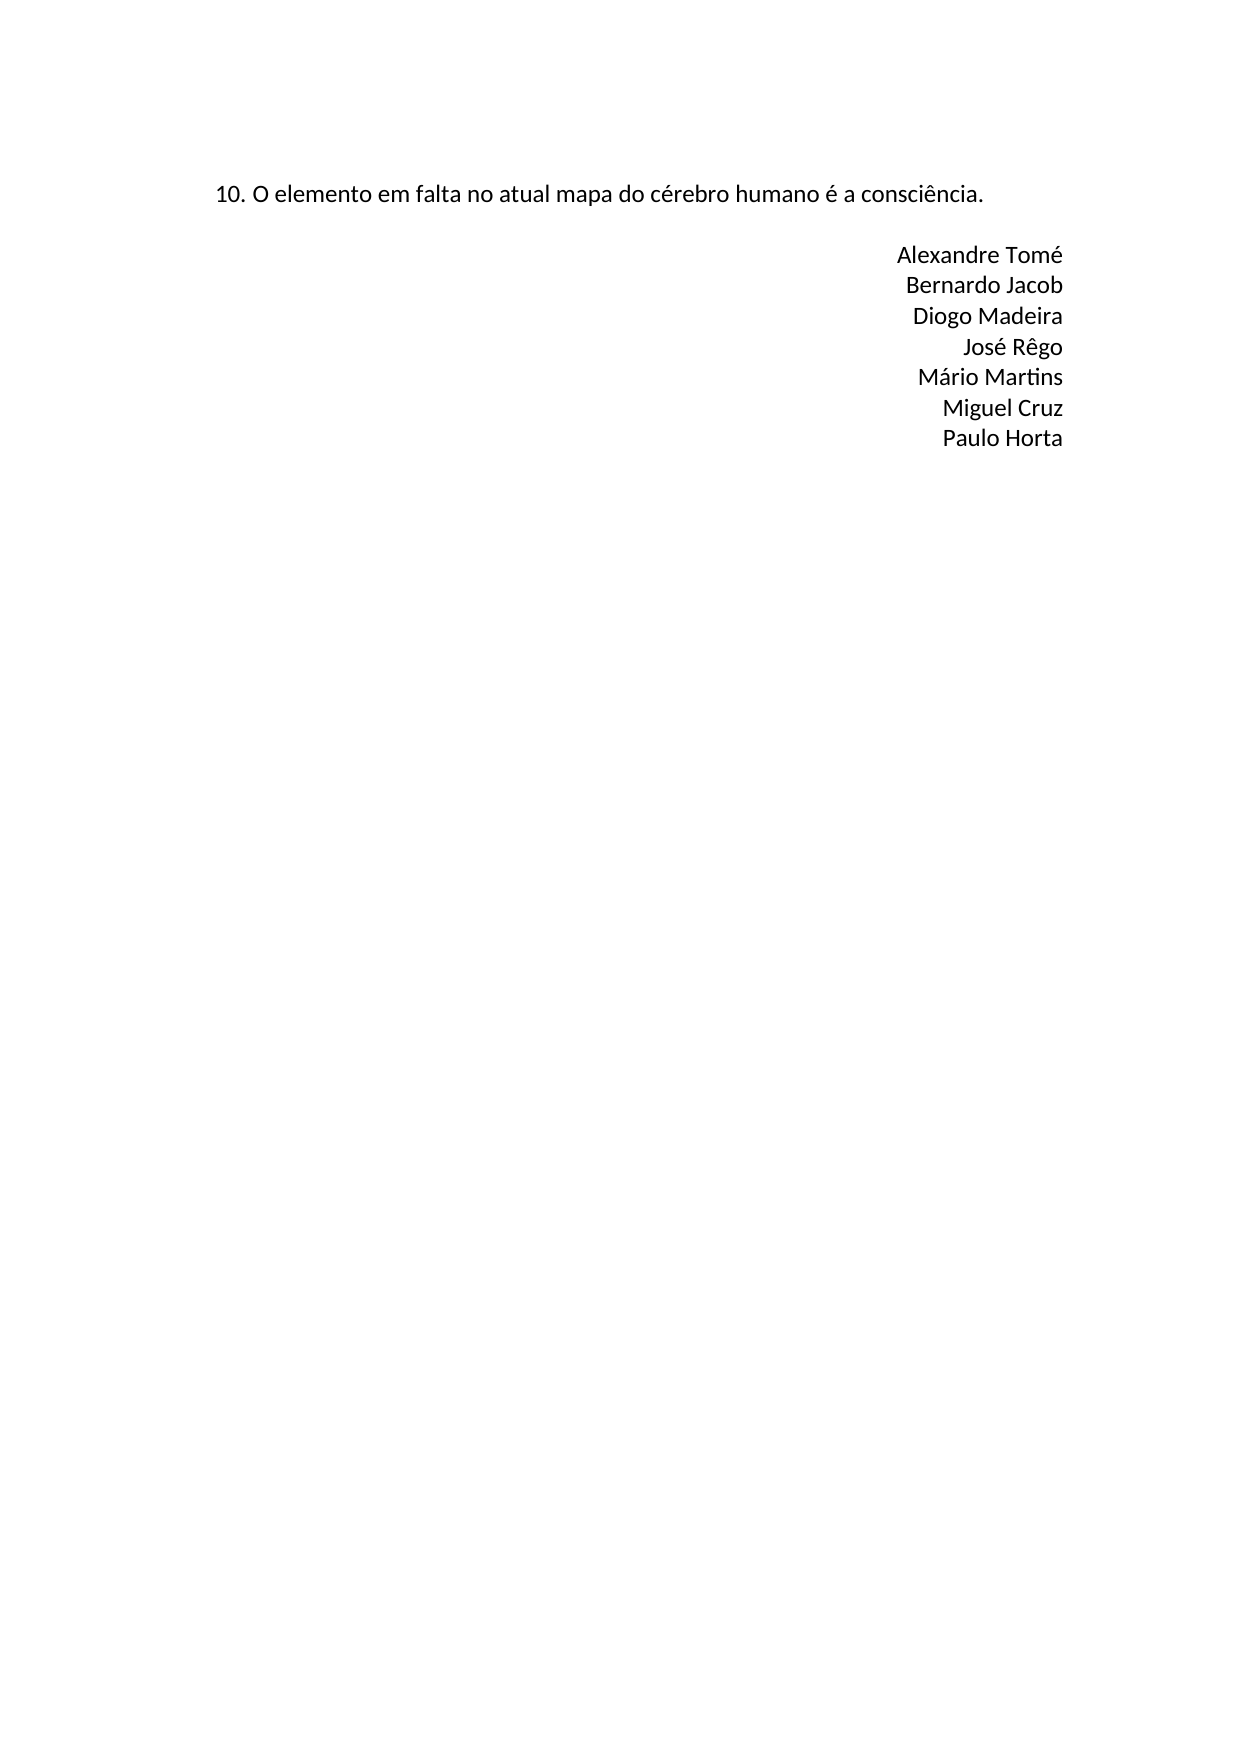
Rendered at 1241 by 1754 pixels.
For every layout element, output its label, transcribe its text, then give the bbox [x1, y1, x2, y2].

list O elemento em falta no atual mapa do cérebro humano é a consciência. [215, 178, 1063, 209]
text Alexandre Tomé [177, 239, 1063, 270]
text José Rêgo [177, 331, 1063, 361]
text Miguel Cruz [177, 392, 1063, 422]
text Bernardo Jacob [177, 270, 1063, 300]
text Paulo Horta [177, 422, 1063, 453]
text Diogo Madeira [177, 300, 1063, 331]
text Mário Martins [177, 361, 1063, 392]
